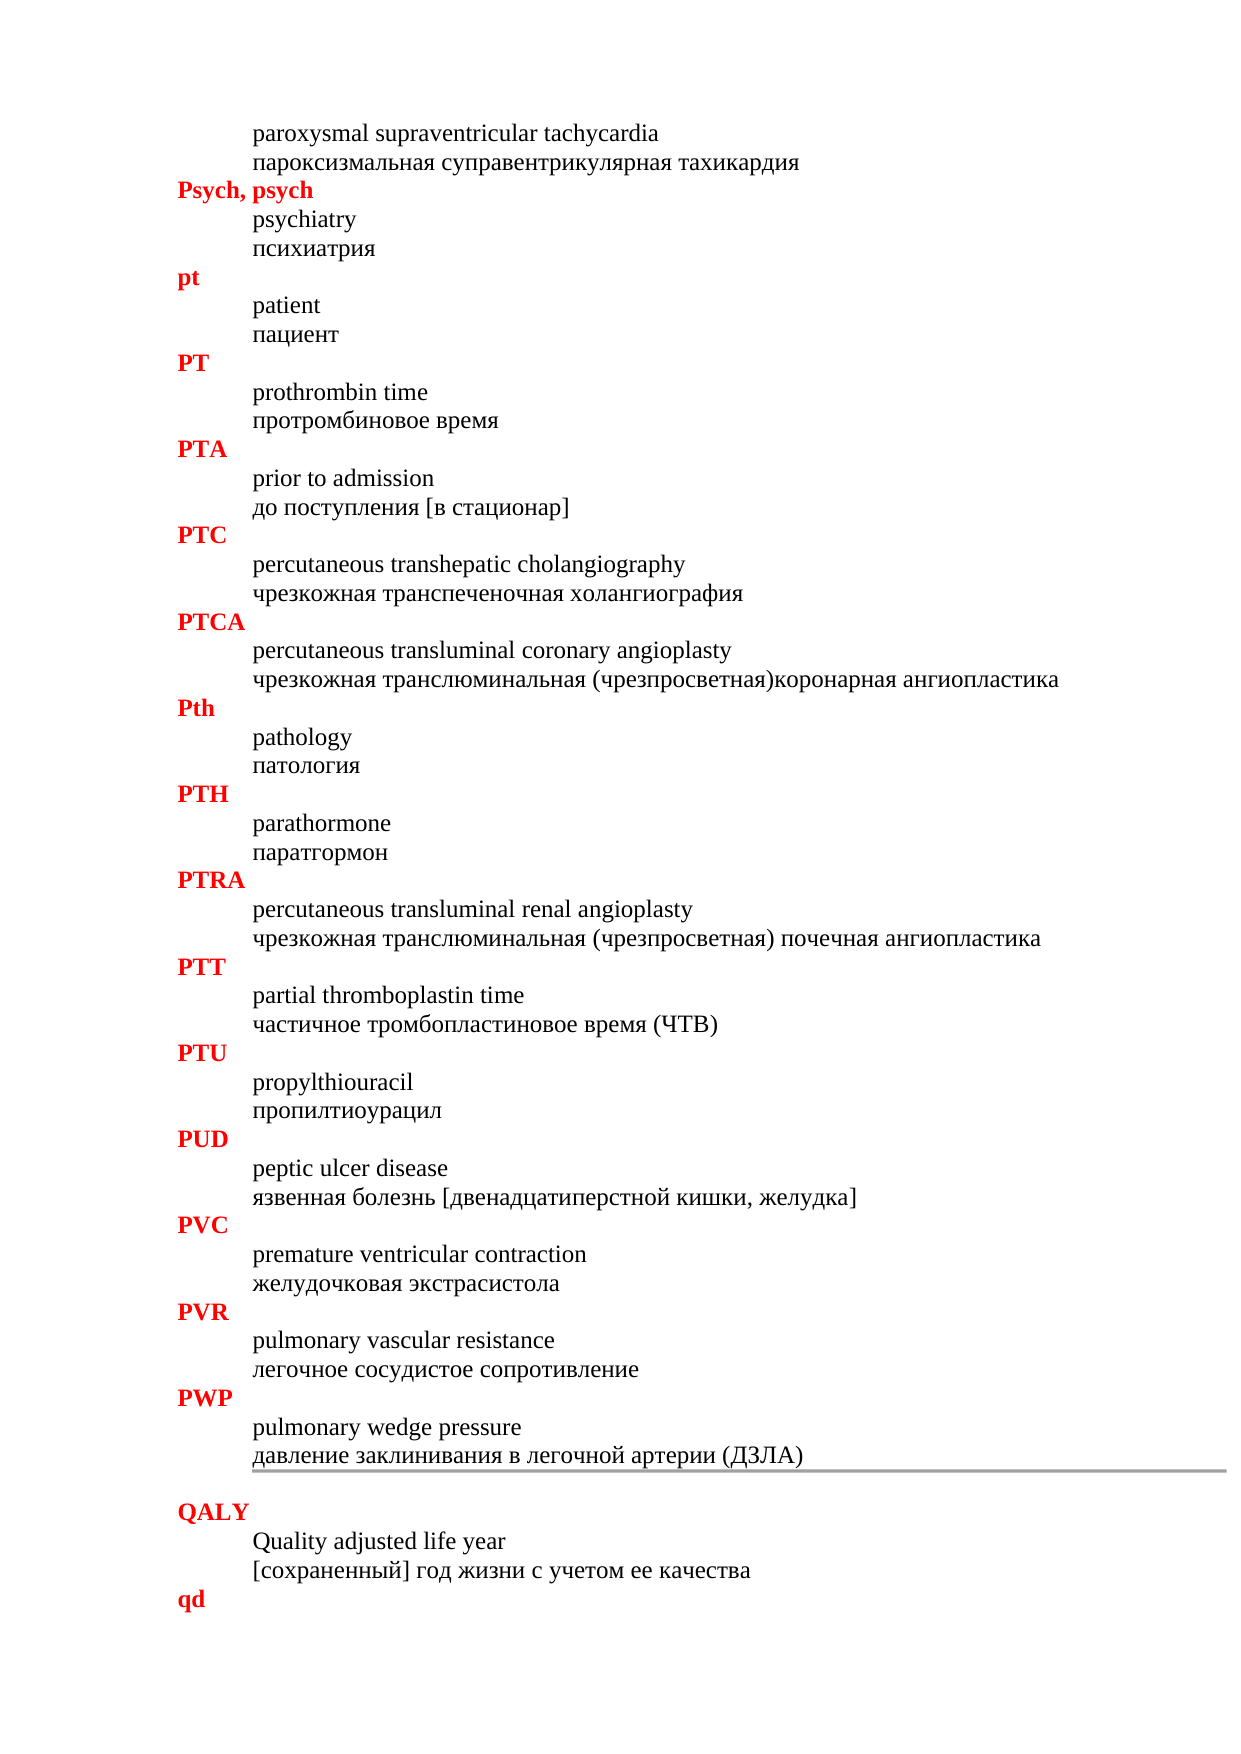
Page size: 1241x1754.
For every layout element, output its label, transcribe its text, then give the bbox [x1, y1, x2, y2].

text Pth [177, 693, 1152, 722]
text prior to admission до поступления [в стационар] [252, 463, 1152, 521]
text PTT [177, 952, 1152, 981]
text qd [177, 1584, 1152, 1612]
text percutaneous transluminal coronary angioplasty чрезкожная транслюминальная (чрезпросветная)коронарная ангиопластика [252, 636, 1152, 693]
text QALY [177, 1497, 1152, 1526]
text premature ventricular contraction желудочковая экстрасистола [252, 1239, 1152, 1297]
text parathormone паратгормон [252, 808, 1152, 866]
text pathology патология [252, 722, 1152, 779]
text percutaneous transhepatic cholangiography чрезкожная транспеченочная холангиография [252, 549, 1152, 607]
text paroxysmal supraventricular tachycardia паpоксизмальная супpавентpикуляpная тахикаpдия [252, 118, 1152, 176]
text prothrombin time протромбиновое время [252, 377, 1152, 434]
text PWP [177, 1383, 1152, 1412]
text PTU [177, 1038, 1152, 1067]
text PT [177, 348, 1152, 377]
text partial thromboplastin time частичное тромбопластиновое время (ЧТВ) [252, 981, 1152, 1038]
text Quality adjusted life year [сохраненный] год жизни с учетом ее качества [252, 1526, 1152, 1584]
text PVR [177, 1297, 1152, 1326]
text peptic ulcer disease язвенная болезнь [двенадцатиперстной кишки, желудка] [252, 1153, 1152, 1211]
text PUD [177, 1124, 1152, 1153]
text PVC [177, 1211, 1152, 1239]
text PTC [177, 521, 1152, 549]
text pulmonary wedge pressure давление заклинивания в легочной артерии (ДЗЛА) [252, 1412, 1152, 1469]
text propylthiouracil пропилтиоурацил [252, 1067, 1152, 1124]
text percutaneous transluminal renal angioplasty чрезкожная транслюминальная (чрезпросветная) почечная ангиопластика [252, 894, 1152, 952]
text PTRA [177, 866, 1152, 894]
text PTA [177, 434, 1152, 463]
text psychiatry психиатрия [252, 204, 1152, 262]
text PTH [177, 779, 1152, 808]
text patient пациент [252, 291, 1152, 348]
text Psych, psych [177, 176, 1152, 204]
text pt [177, 262, 1152, 291]
text PTCA [177, 607, 1152, 636]
text pulmonary vascular resistance легочное сосудистое сопротивление [252, 1326, 1152, 1383]
